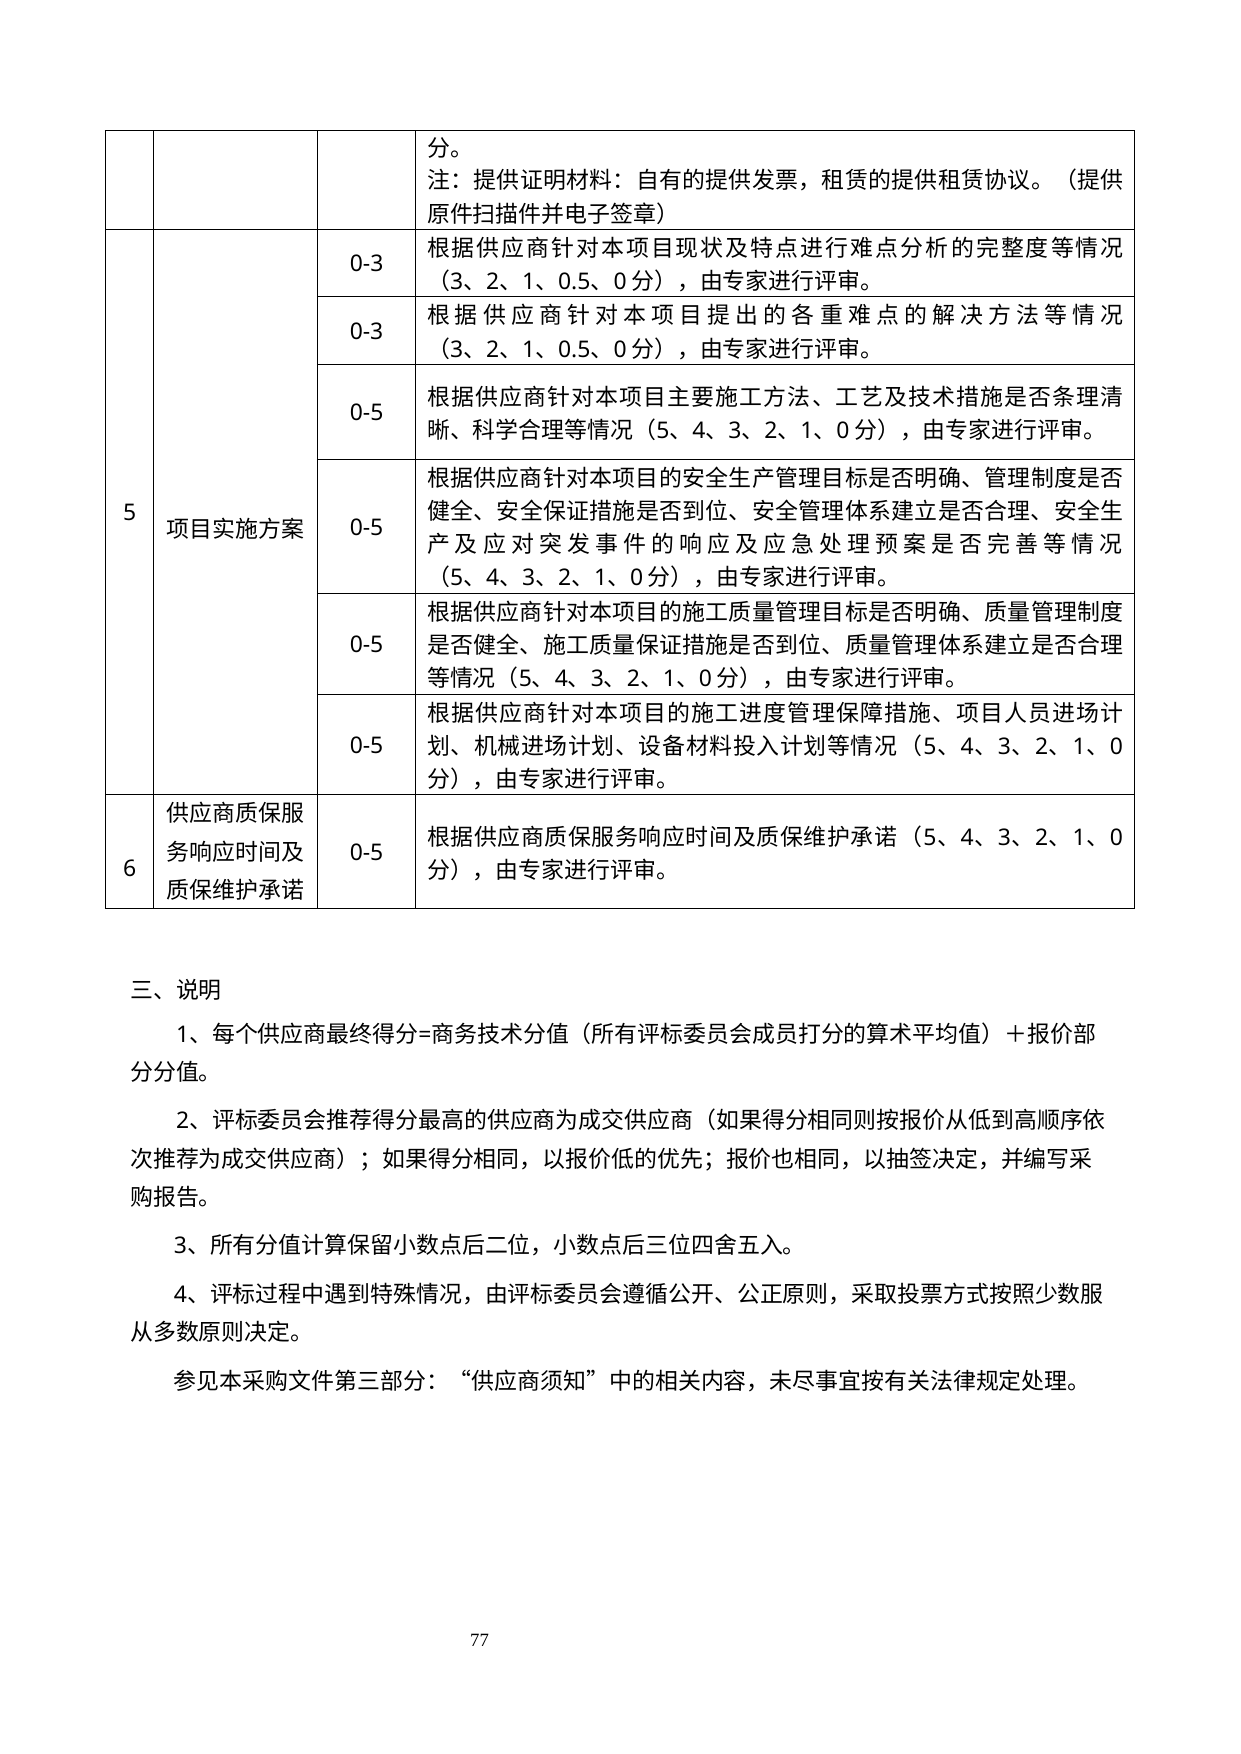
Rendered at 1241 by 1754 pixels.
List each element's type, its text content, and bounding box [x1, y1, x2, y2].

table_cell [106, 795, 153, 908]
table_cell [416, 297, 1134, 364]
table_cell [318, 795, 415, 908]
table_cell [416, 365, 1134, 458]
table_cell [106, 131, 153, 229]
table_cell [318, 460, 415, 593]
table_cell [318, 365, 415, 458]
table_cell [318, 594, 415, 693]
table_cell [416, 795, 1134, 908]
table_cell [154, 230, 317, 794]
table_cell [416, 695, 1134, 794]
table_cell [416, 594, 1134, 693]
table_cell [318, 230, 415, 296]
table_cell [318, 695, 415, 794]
text 4、评标过程中遇到特殊情况，由评标委员会遵循公开、公正原则，采取投票方式按照少数服从多数原则决定。 [130, 1276, 1110, 1347]
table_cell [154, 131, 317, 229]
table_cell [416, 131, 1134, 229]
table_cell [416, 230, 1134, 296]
text 3、所有分值计算保留小数点后二位，小数点后三位四舍五入。 [130, 1227, 1110, 1261]
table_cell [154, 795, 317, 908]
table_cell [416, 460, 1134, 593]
text 三、说明 [130, 957, 1110, 1005]
text 1、每个供应商最终得分=商务技术分值（所有评标委员会成员打分的算术平均值）＋报价部分分值。 [130, 1016, 1110, 1087]
text 参见本采购文件第三部分：“供应商须知”中的相关内容，未尽事宜按有关法律规定处理。 [130, 1363, 1110, 1396]
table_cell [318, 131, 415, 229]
text 2、评标委员会推荐得分最高的供应商为成交供应商（如果得分相同则按报价从低到高顺序依次推荐为成交供应商）；如果得分相同，以报价低的优先；报价也相同，以抽签决定，并编写采购报告。 [130, 1102, 1110, 1212]
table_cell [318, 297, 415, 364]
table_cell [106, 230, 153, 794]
